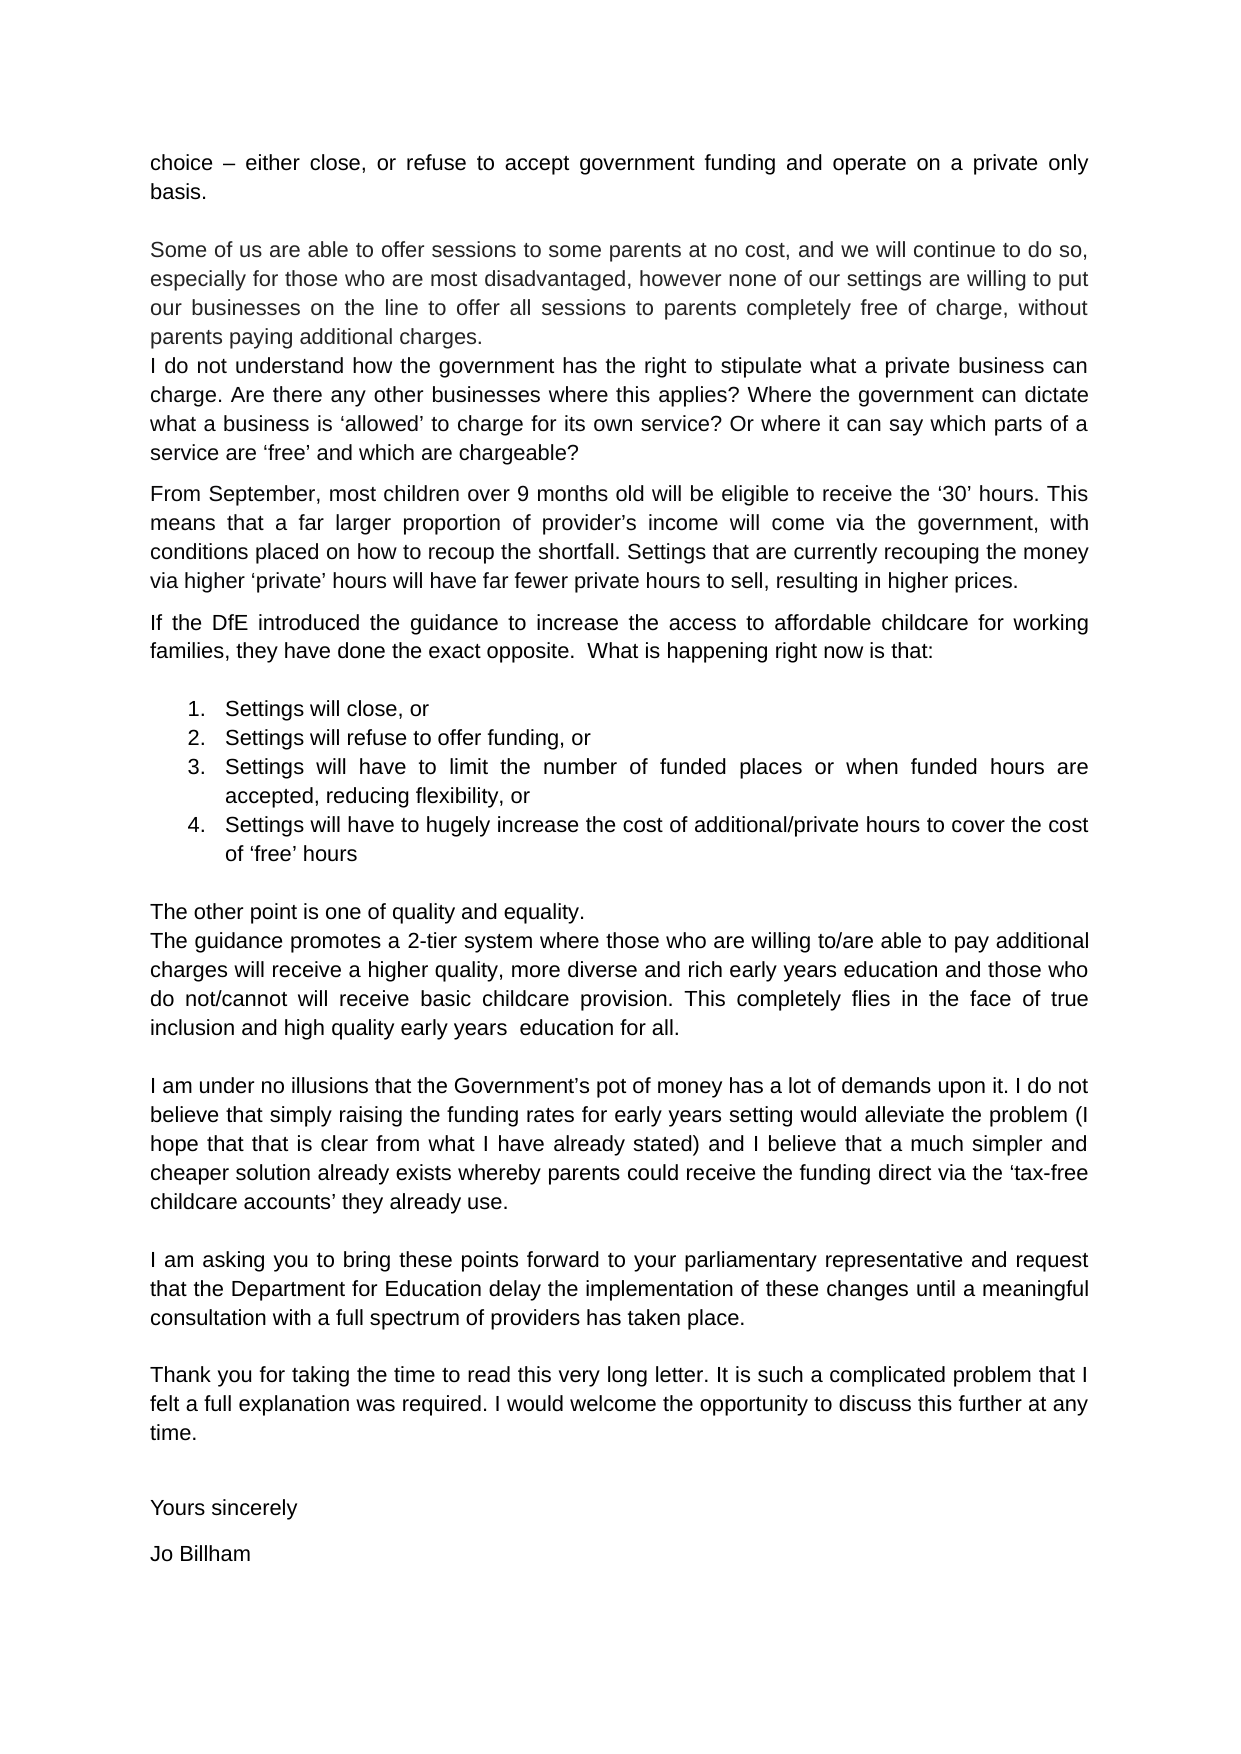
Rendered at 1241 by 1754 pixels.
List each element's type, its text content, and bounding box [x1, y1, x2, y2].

text If the DfE introduced the guidance to increase the access to affordable childcare for working families, they have done the exact opposite. What is happening right now is that: [150, 609, 1090, 663]
text Yours sincerely [150, 1495, 1090, 1520]
text I am under no illusions that the Government’s pot of money has a lot of demands upon it. I do not believe that simply raising the funding rates for early years setting would alleviate the problem (I hope that that is clear from what I have already stated) and I believe that a much simpler and cheaper solution already exists whereby parents could receive the funding direct via the ‘tax-free childcare accounts’ they already use. [150, 1073, 1090, 1214]
text I do not understand how the government has the right to stipulate what a private business can charge. Are there any other businesses where this applies? Where the government can dictate what a business is ‘allowed’ to charge for its own service? Or where it can say which parts of a service are ‘free’ and which are chargeable? [150, 353, 1090, 465]
list Settings will have to limit the number of funded places or when funded hours are accepted, reducing flexibility, or [187, 754, 1090, 808]
text From September, most children over 9 months old will be eligible to receive the ‘30’ hours. This means that a far larger proportion of provider’s income will come via the government, with conditions placed on how to recoup the shortfall. Settings that are currently recouping the money via higher ‘private’ hours will have far fewer private hours to sell, resulting in higher prices. [150, 481, 1090, 593]
list Settings will have to hugely increase the cost of additional/private hours to cover the cost of ‘free’ hours [187, 812, 1090, 866]
list Settings will refuse to offer funding, or [187, 725, 1090, 750]
text The guidance promotes a 2-tier system where those who are willing to/are able to pay additional charges will receive a higher quality, more diverse and rich early years education and those who do not/cannot will receive basic childcare provision. This completely flies in the face of true inclusion and high quality early years education for all. [150, 928, 1090, 1040]
text Jo Billham [150, 1540, 1090, 1566]
text Thank you for taking the time to read this very long letter. It is such a complicated problem that I felt a full explanation was required. I would welcome the opportunity to discuss this further at any time. [150, 1362, 1090, 1445]
text I am asking you to bring these points forward to your parliamentary representative and request that the Department for Education delay the implementation of these changes until a meaningful consultation with a full spectrum of providers has taken place. [150, 1246, 1090, 1329]
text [150, 150, 1090, 204]
list Settings will close, or [187, 696, 1090, 721]
text Some of us are able to offer sessions to some parents at no cost, and we will continue to do so, especially for those who are most disadvantaged, however none of our settings are willing to put our businesses on the line to offer all sessions to parents completely free of charge, without parents paying additional charges. [150, 237, 1090, 349]
text The other point is one of quality and equality. [150, 899, 1090, 924]
